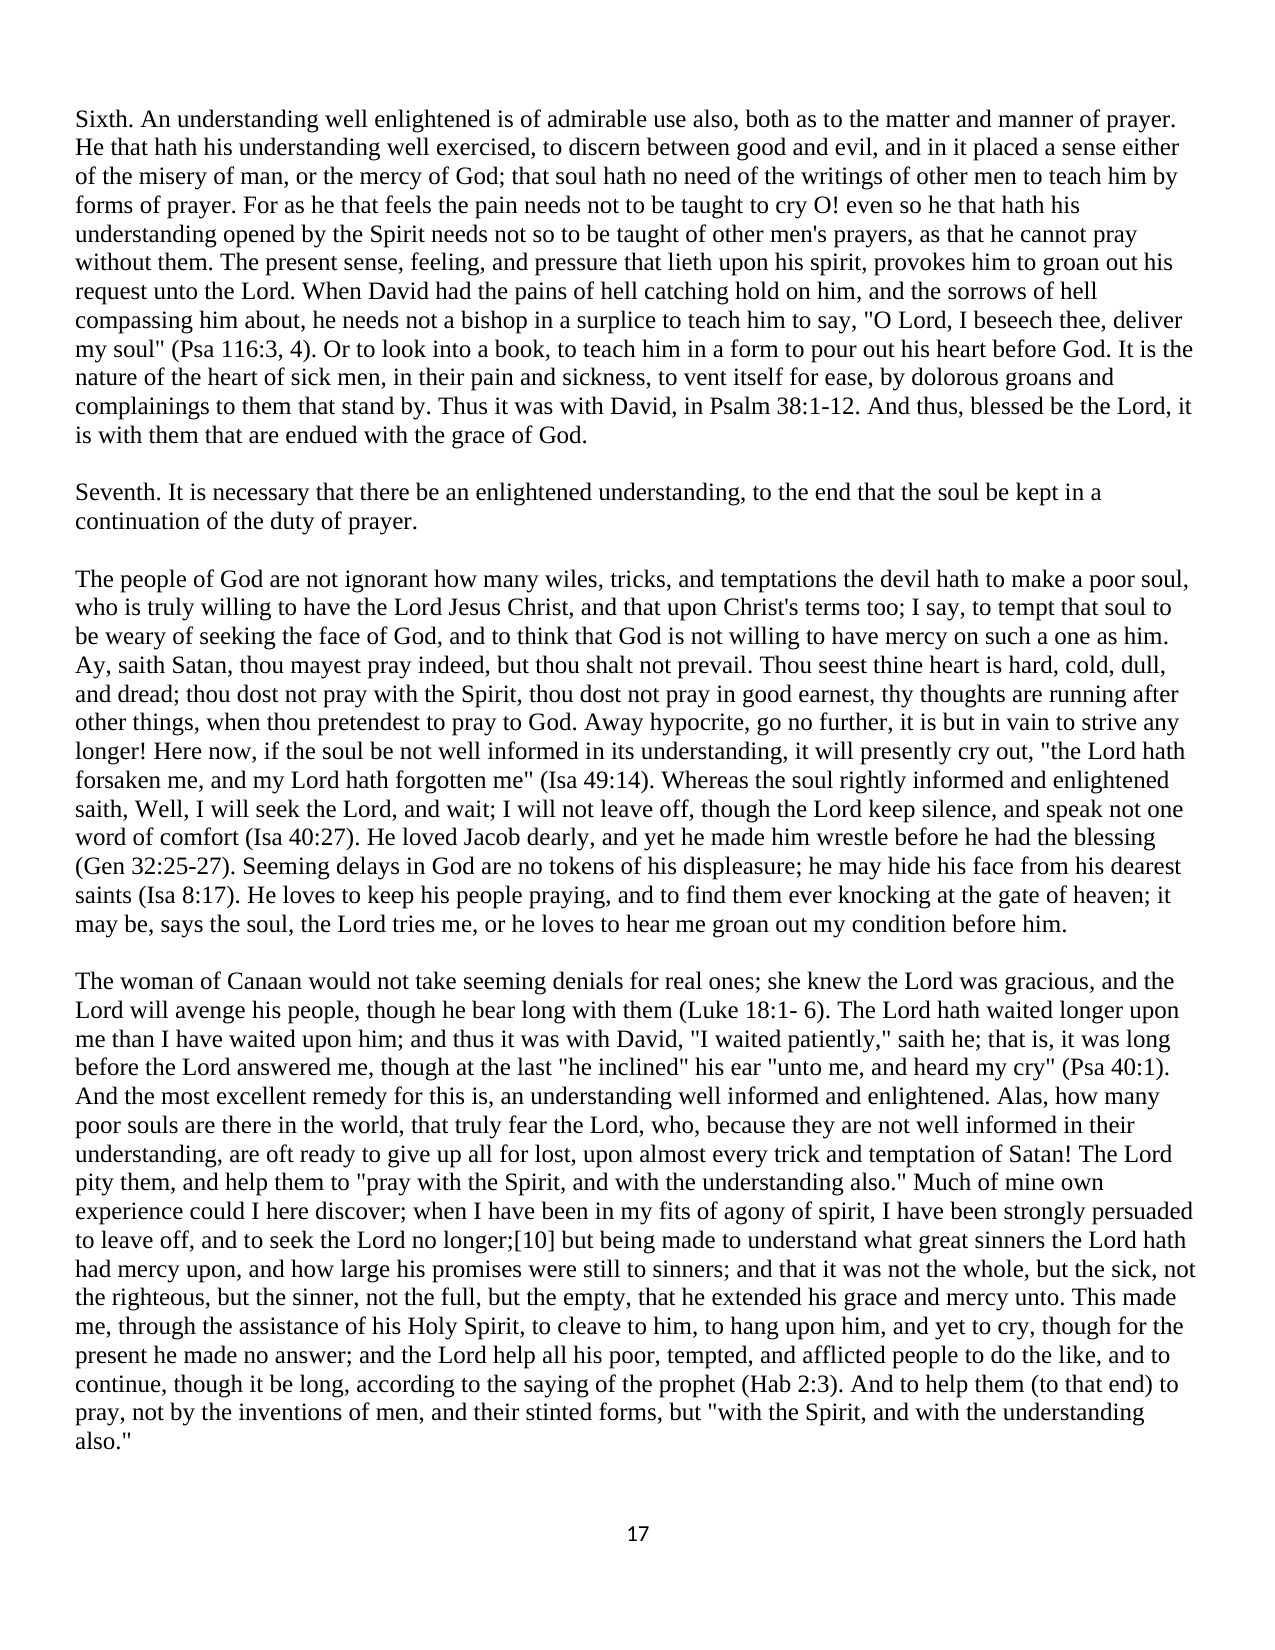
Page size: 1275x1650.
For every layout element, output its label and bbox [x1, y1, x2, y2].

text [75, 75, 1200, 1483]
